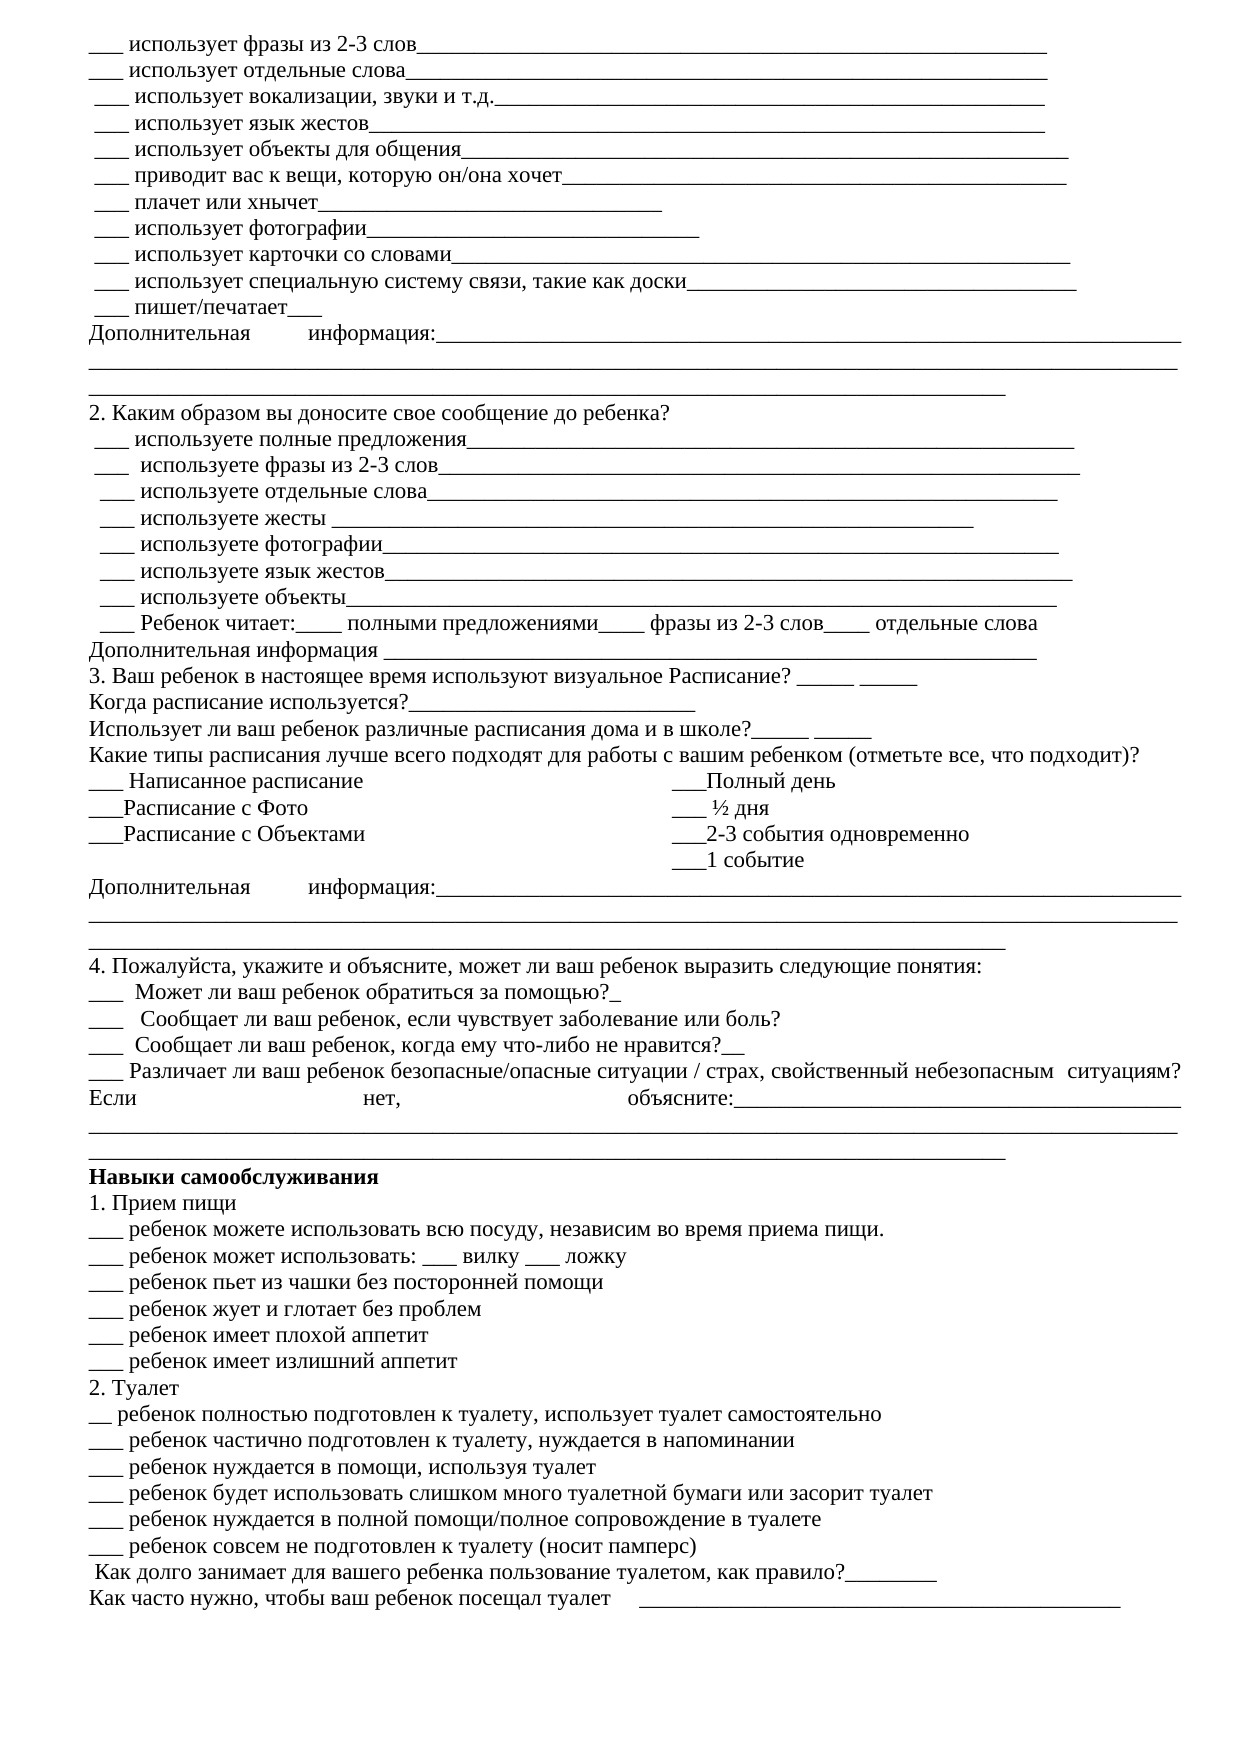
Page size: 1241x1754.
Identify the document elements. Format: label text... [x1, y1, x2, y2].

text 1. Прием пищи [89, 1189, 1181, 1216]
text ___ используете фотографии___________________________________________________________ [89, 530, 1181, 557]
text ___ использует фотографии_____________________________ [89, 214, 1181, 240]
text ___ ребенок может использовать: ___ вилку ___ ложку [89, 1242, 1181, 1268]
text ___ использует специальную систему связи, такие как доски__________________________________ [89, 267, 1181, 293]
text ___ использует объекты для общения_____________________________________________________ [89, 135, 1181, 161]
text Дополнительная информация _________________________________________________________ [89, 636, 1181, 662]
text ___ ребенок пьет из чашки без посторонней помощи [89, 1268, 1181, 1294]
text ___ Различает ли ваш ребенок безопасные/опасные ситуации / страх, свойственный небезопасным ситуациям? Если нет, объясните:_______________________________________ _______________________________________________________________________________________________________________________________________________________________________________ [89, 1057, 1181, 1163]
text ___ использует язык жестов___________________________________________________________ [89, 109, 1181, 135]
text ___ ребенок нуждается в полной помощи/полное сопровождение в туалете [89, 1505, 1181, 1532]
text 3. Ваш ребенок в настоящее время используют визуальное Расписание? _____ _____ [89, 662, 1181, 688]
text ___ Может ли ваш ребенок обратиться за помощью?_ [89, 978, 1181, 1005]
text ___ используете фразы из 2-3 слов________________________________________________________ [89, 451, 1181, 478]
text 2. Туалет [89, 1374, 1181, 1400]
text ___ ½ дня [672, 794, 1181, 820]
text ___ используете полные предложения_____________________________________________________ [89, 425, 1181, 451]
text 4. Пожалуйста, укажите и объясните, может ли ваш ребенок выразить следующие понятия: [89, 952, 1181, 978]
text ___ использует вокализации, звуки и т.д.________________________________________________ [89, 82, 1181, 109]
text Как часто нужно, чтобы ваш ребенок посещал туалет __________________________________________ [89, 1584, 1181, 1611]
text ___ используете объекты______________________________________________________________ [89, 583, 1181, 609]
text ___2-3 события одновременно [672, 820, 1181, 847]
text ___ пишет/печатает___ [89, 293, 1181, 319]
text ___ ребенок можете использовать всю посуду, независим во время приема пищи. [89, 1216, 1181, 1242]
text ___Расписание с Фото [89, 794, 598, 820]
text ___ используете язык жестов____________________________________________________________ [89, 557, 1181, 583]
text ___ ребенок частично подготовлен к туалету, нуждается в напоминании [89, 1426, 1181, 1453]
text __ ребенок полностью подготовлен к туалету, использует туалет самостоятельно [89, 1400, 1181, 1426]
text ___ Ребенок читает:____ полными предложениями____ фразы из 2-3 слов____ отдельные слова [89, 609, 1181, 636]
text ___ приводит вас к вещи, которую он/она хочет____________________________________________ [89, 161, 1181, 188]
text Навыки самообслуживания [89, 1163, 1181, 1189]
text ___ ребенок совсем не подготовлен к туалету (носит памперс) [89, 1532, 1181, 1558]
text ___ ребенок имеет плохой аппетит [89, 1321, 1181, 1347]
text ___ ребенок будет использовать слишком много туалетной бумаги или засорит туалет [89, 1479, 1181, 1505]
text Как долго занимает для вашего ребенка пользование туалетом, как правило?________ [89, 1558, 1181, 1584]
text ___ использует фразы из 2-3 слов_______________________________________________________ [89, 29, 1181, 56]
text Какие типы расписания лучше всего подходят для работы с вашим ребенком (отметьте все, что подходит)? [89, 741, 1181, 767]
text ___ Написанное расписание [89, 767, 598, 794]
text ___ ребенок имеет излишний аппетит [89, 1347, 1181, 1374]
text ___ Сообщает ли ваш ребенок, если чувствует заболевание или боль? [89, 1005, 1181, 1031]
text Дополнительная информация:_________________________________________________________________ _______________________________________________________________________________________________________________________________________________________________________________ [89, 873, 1181, 952]
text ___ используете жесты ________________________________________________________ [89, 504, 1181, 530]
text Когда расписание используется?_________________________ [89, 688, 1181, 715]
text Использует ли ваш ребенок различные расписания дома и в школе?_____ _____ [89, 715, 1181, 741]
text ___ Сообщает ли ваш ребенок, когда ему что-либо не нравится?__ [89, 1031, 1181, 1057]
text ___Полный день [672, 767, 1181, 794]
text ___ используете отдельные слова_______________________________________________________ [89, 478, 1181, 504]
text ___ использует карточки со словами______________________________________________________ [89, 240, 1181, 267]
text ___Расписание с Объектами [89, 820, 598, 847]
text ___ ребенок жует и глотает без проблем [89, 1294, 1181, 1321]
text 2. Каким образом вы доносите свое сообщение до ребенка? [89, 398, 1181, 425]
text ___ плачет или хнычет______________________________ [89, 188, 1181, 214]
text ___1 событие [672, 847, 1181, 873]
text ___ использует отдельные слова________________________________________________________ [89, 56, 1181, 82]
text Дополнительная информация:_________________________________________________________________ _______________________________________________________________________________________________________________________________________________________________________________ [89, 319, 1181, 398]
text ___ ребенок нуждается в помощи, используя туалет [89, 1453, 1181, 1479]
